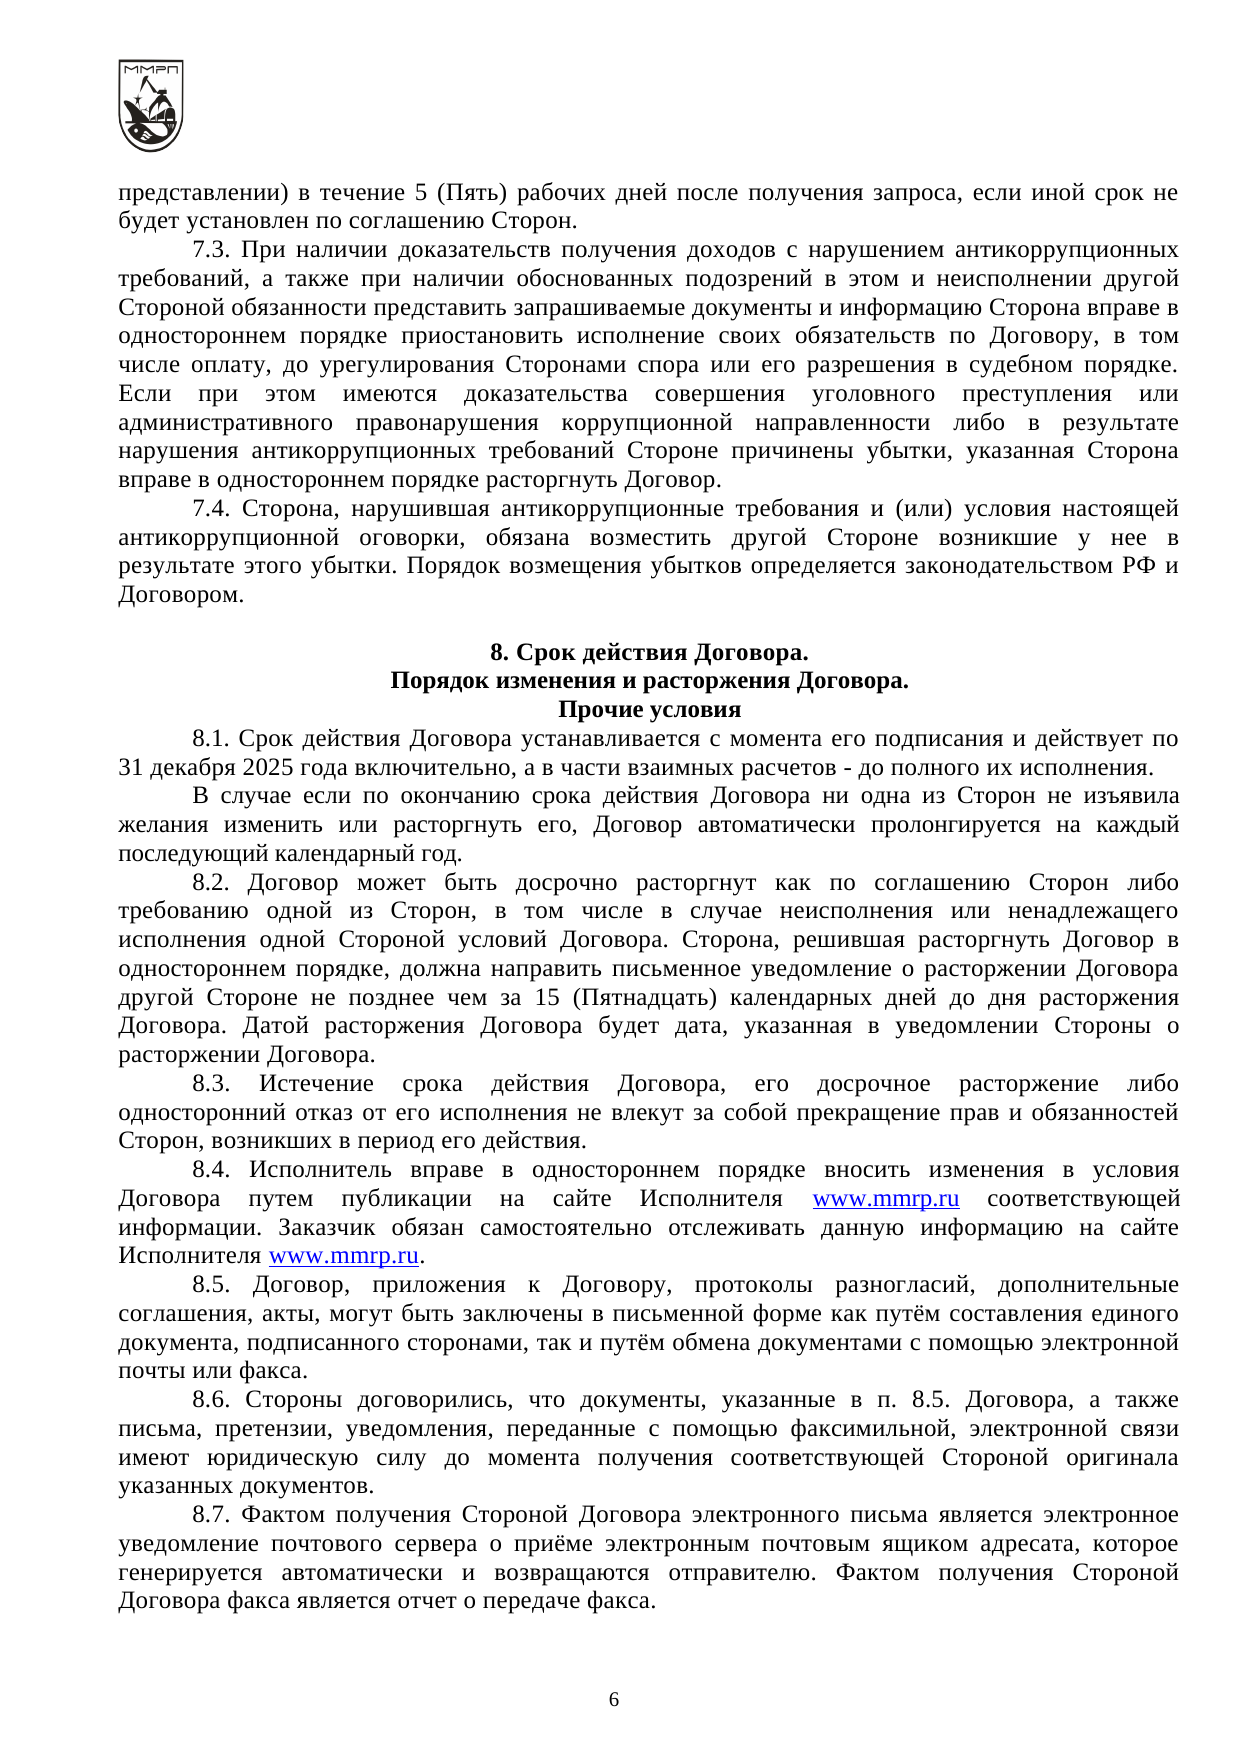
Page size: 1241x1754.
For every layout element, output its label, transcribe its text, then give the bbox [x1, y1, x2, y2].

list Прочие условия [118, 694, 1181, 723]
text 8.6. Стороны договорились, что документы, указанные в п. 8.5. Договора, а также письма, претензии, уведомления, переданные с помощью факсимильной, электронной связи имеют юридическую силу до момента получения соответствующей Стороной оригинала указанных документов. [118, 1384, 1181, 1499]
list 8. Срок действия Договора. [118, 637, 1181, 666]
text 8.3. Истечение срока действия Договора, его досрочное расторжение либо односторонний отказ от его исполнения не влекут за собой прекращение прав и обязанностей Сторон, возникших в период его действия. [118, 1068, 1181, 1154]
text В случае если по окончанию срока действия Договора ни одна из Сторон не изъявила желания изменить или расторгнуть его, Договор автоматически пролонгируется на каждый последующий календарный год. [118, 781, 1181, 867]
text 8.7. Фактом получения Стороной Договора электронного письма является электронное уведомление почтового сервера о приёме электронным почтовым ящиком адресата, которое генерируется автоматически и возвращаются отправителю. Фактом получения Стороной Договора факса является отчет о передаче факса. [118, 1499, 1181, 1614]
text 8.2. Договор может быть досрочно расторгнут как по соглашению Сторон либо требованию одной из Сторон, в том числе в случае неисполнения или ненадлежащего исполнения одной Стороной условий Договора. Сторона, решившая расторгнуть Договор в одностороннем порядке, должна направить письменное уведомление о расторжении Договора другой Стороне не позднее чем за 15 (Пятнадцать) календарных дней до дня расторжения Договора. Датой расторжения Договора будет дата, указанная в уведомлении Стороны о расторжении Договора. [118, 867, 1181, 1068]
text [118, 177, 1181, 234]
text 8.5. Договор, приложения к Договору, протоколы разногласий, дополнительные соглашения, акты, могут быть заключены в письменной форме как путём составления единого документа, подписанного сторонами, так и путём обмена документами с помощью электронной почты или факса. [118, 1269, 1181, 1384]
text 8.1. Срок действия Договора устанавливается с момента его подписания и действует по 31 декабря 2025 года включительно, а в части взаимных расчетов - до полного их исполнения. [118, 723, 1181, 781]
list Порядок изменения и расторжения Договора. [118, 666, 1181, 694]
text 8.4. Исполнитель вправе в одностороннем порядке вносить изменения в условия Договора путем публикации на сайте Исполнителя www.mmrp.ru соответствующей информации. Заказчик обязан самостоятельно отслеживать данную информацию на сайте Исполнителя www.mmrp.ru. [118, 1154, 1181, 1269]
text 7.4. Сторона, нарушившая антикоррупционные требования и (или) условия настоящей антикоррупционной оговорки, обязана возместить другой Стороне возникшие у нее в результате этого убытки. Порядок возмещения убытков определяется законодательством РФ и Договором. [118, 493, 1181, 608]
text 7.3. При наличии доказательств получения доходов с нарушением антикоррупционных требований, а также при наличии обоснованных подозрений в этом и неисполнении другой Стороной обязанности представить запрашиваемые документы и информацию Сторона вправе в одностороннем порядке приостановить исполнение своих обязательств по Договору, в том числе оплату, до урегулирования Сторонами спора или его разрешения в судебном порядке. Если при этом имеются доказательства совершения уголовного преступления или административного правонарушения коррупционной направленности либо в результате нарушения антикоррупционных требований Стороне причинены убытки, указанная Сторона вправе в одностороннем порядке расторгнуть Договор. [118, 234, 1181, 493]
